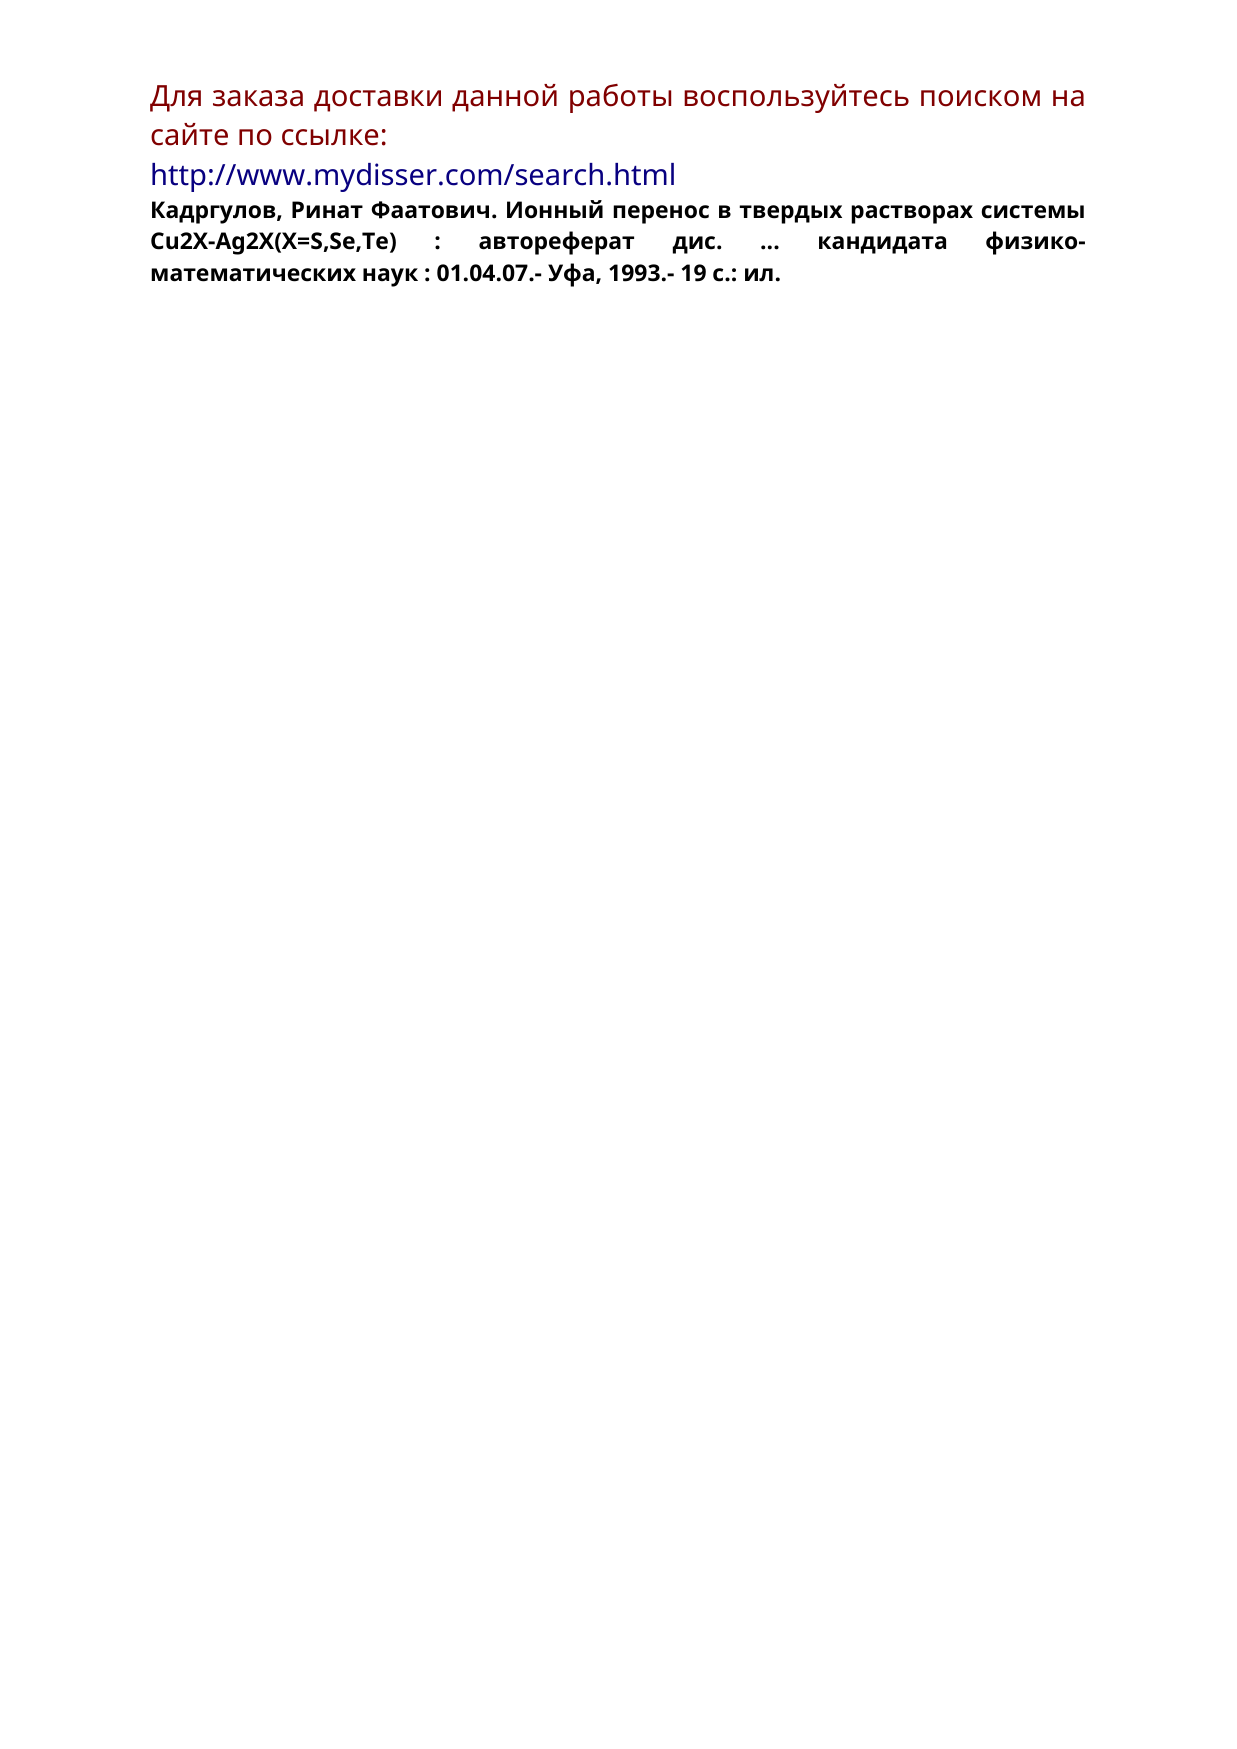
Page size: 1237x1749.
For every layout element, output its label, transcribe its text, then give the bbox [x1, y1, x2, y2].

text Кадргулов, Ринат Фаатович. Ионный перенос в твердых растворах системы Cu2X-Ag2X(X=S,Se,Te) : автореферат дис. ... кандидата физико-математических наук : 01.04.07.- Уфа, 1993.- 19 с.: ил. [150, 194, 1086, 288]
